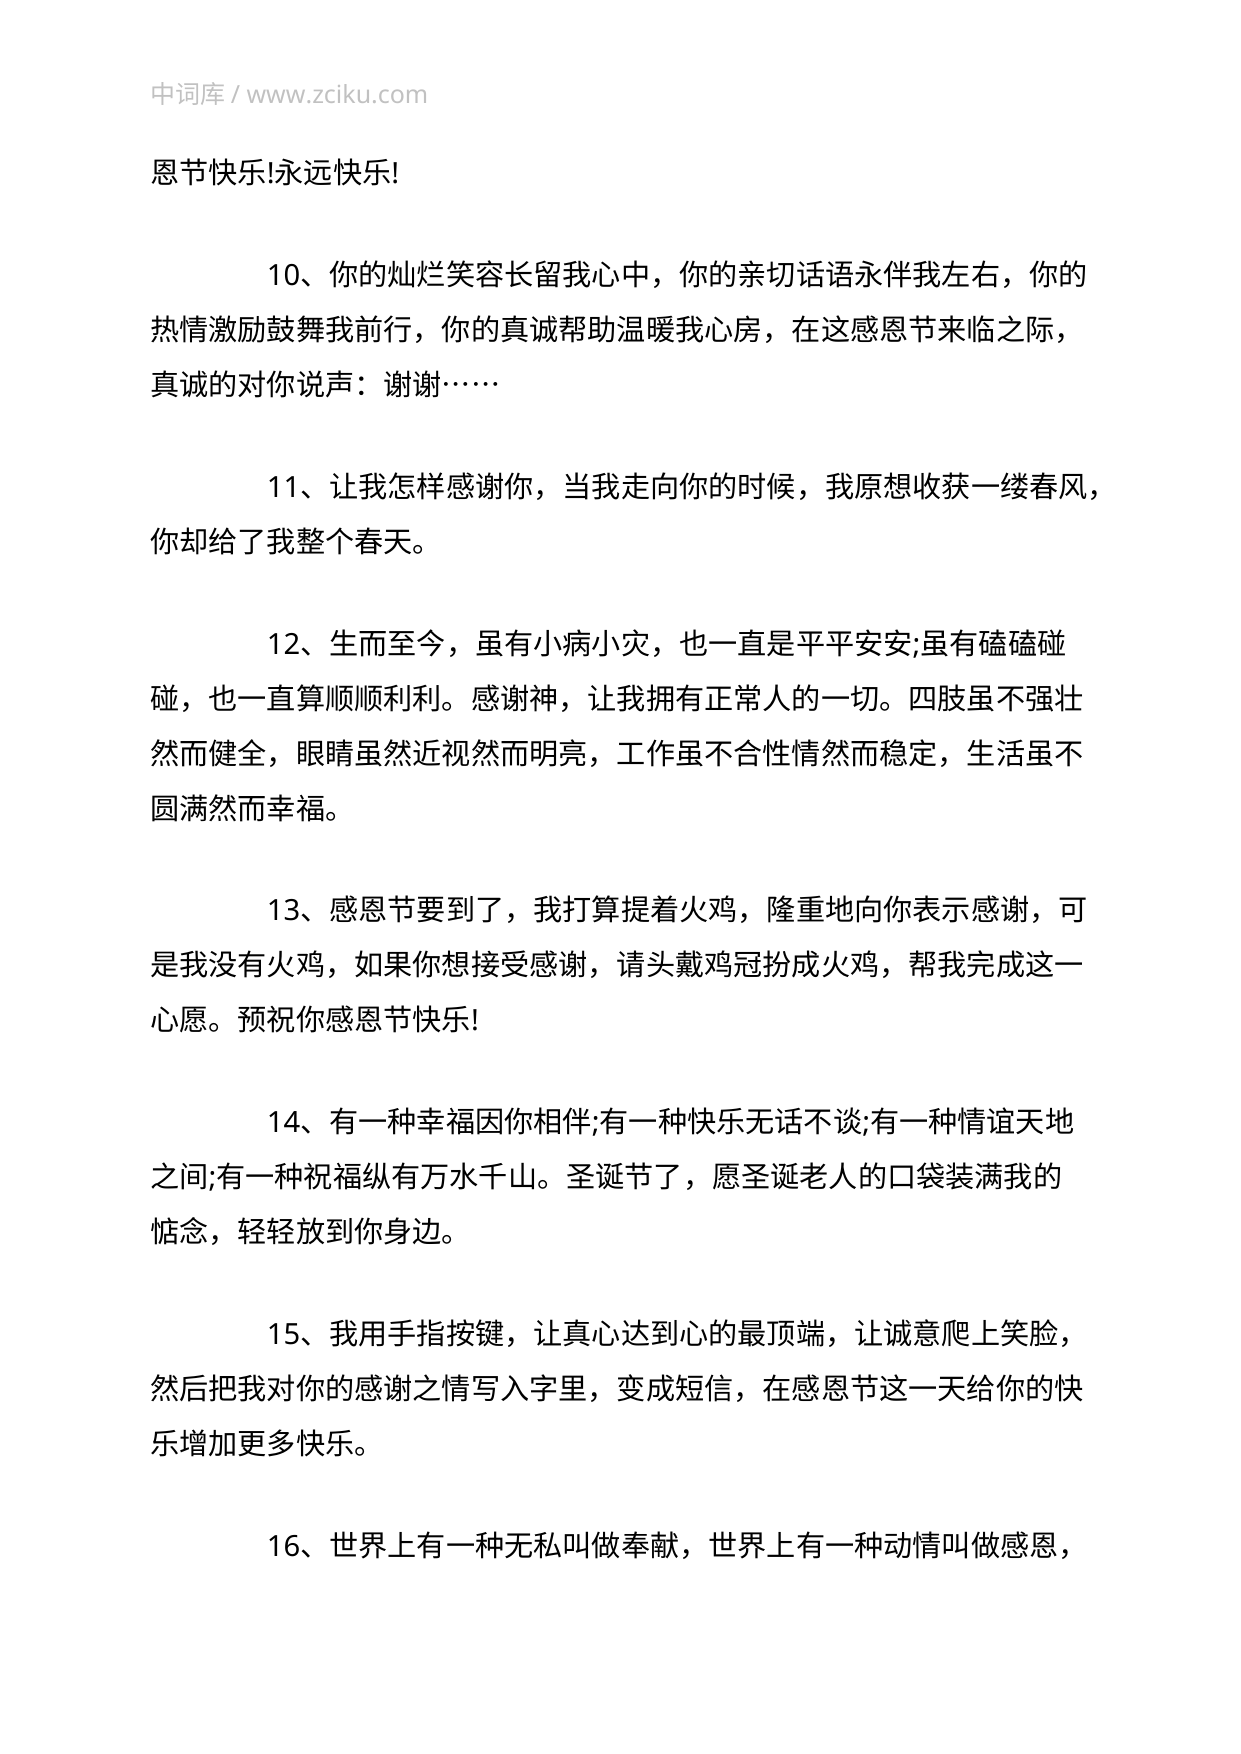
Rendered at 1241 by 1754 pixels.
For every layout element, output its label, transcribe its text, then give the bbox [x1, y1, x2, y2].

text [150, 1522, 1090, 1565]
text 10、你的灿烂笑容长留我心中，你的亲切话语永伴我左右，你的热情激励鼓舞我前行，你的真诚帮助温暖我心房，在这感恩节来临之际，真诚的对你说声：谢谢…… [150, 252, 1090, 404]
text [150, 150, 1090, 192]
text 15、我用手指按键，让真心达到心的最顶端，让诚意爬上笑脸，然后把我对你的感谢之情写入字里，变成短信，在感恩节这一天给你的快乐增加更多快乐。 [150, 1311, 1090, 1463]
text 12、生而至今，虽有小病小灾，也一直是平平安安;虽有磕磕碰碰，也一直算顺顺利利。感谢神，让我拥有正常人的一切。四肢虽不强壮然而健全，眼睛虽然近视然而明亮，工作虽不合性情然而稳定，生活虽不圆满然而幸福。 [150, 620, 1090, 827]
text 11、让我怎样感谢你，当我走向你的时候，我原想收获一缕春风，你却给了我整个春天。 [150, 464, 1090, 561]
text 14、有一种幸福因你相伴;有一种快乐无话不谈;有一种情谊天地之间;有一种祝福纵有万水千山。圣诞节了，愿圣诞老人的口袋装满我的惦念，轻轻放到你身边。 [150, 1099, 1090, 1251]
text 13、感恩节要到了，我打算提着火鸡，隆重地向你表示感谢，可是我没有火鸡，如果你想接受感谢，请头戴鸡冠扮成火鸡，帮我完成这一心愿。预祝你感恩节快乐! [150, 887, 1090, 1039]
